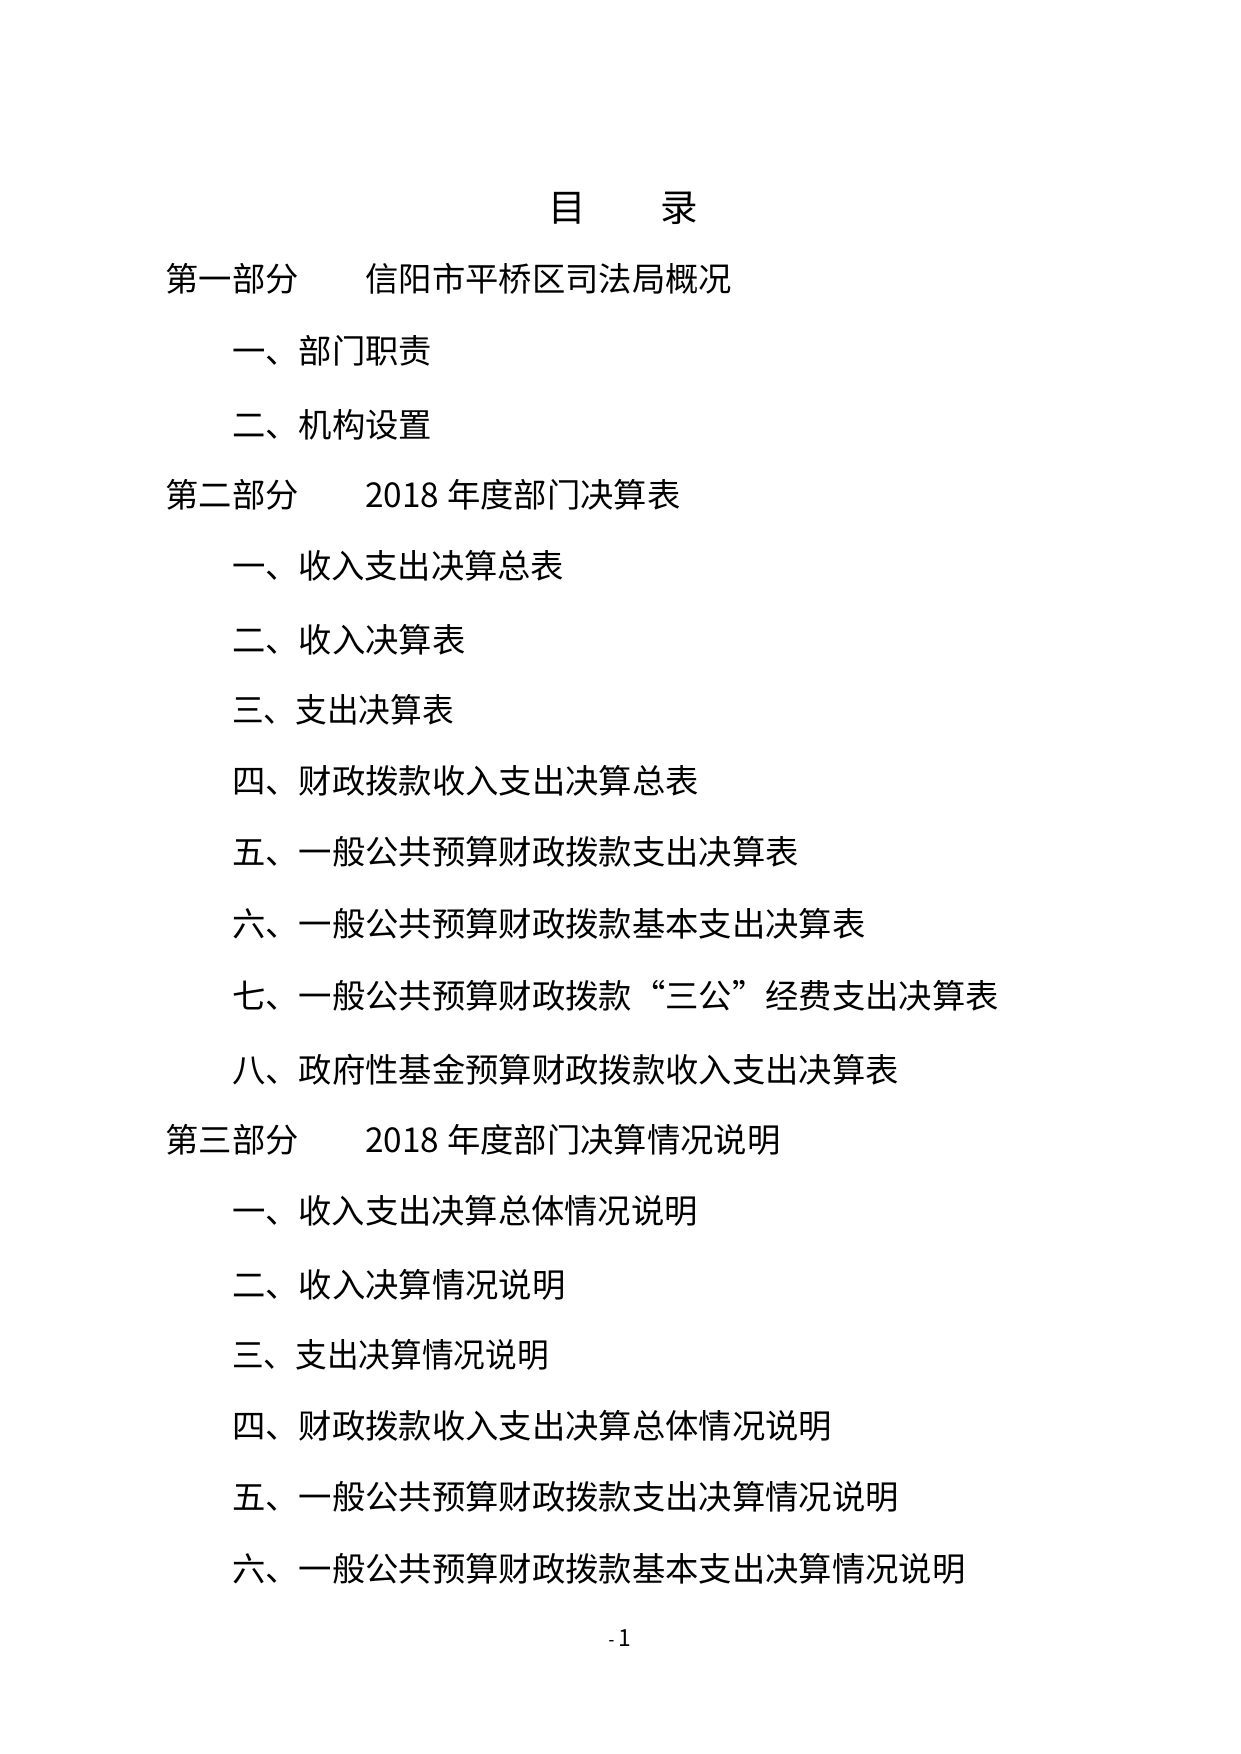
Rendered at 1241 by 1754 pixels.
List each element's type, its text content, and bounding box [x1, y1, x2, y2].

text 六、一般公共预算财政拨款基本支出决算表 [232, 898, 1080, 946]
text 五、一般公共预算财政拨款支出决算表 [232, 826, 1080, 874]
text 目 录 [166, 178, 1080, 232]
text 第三部分 2018 年度部门决算情况说明 [165, 1119, 1080, 1161]
text 一、部门职责二、机构设置 [232, 324, 432, 447]
text 四、财政拨款收入支出决算总体情况说明 [232, 1399, 1080, 1448]
text 一、收入支出决算总体情况说明二、收入决算情况说明 [232, 1184, 699, 1307]
text 第一部分 信阳市平桥区司法局概况 [165, 253, 1080, 301]
text 三、支出决算情况说明 [232, 1334, 1080, 1376]
text 第二部分 2018 年度部门决算表 [165, 474, 1080, 516]
text 一、收入支出决算总表二、收入决算表 [232, 539, 566, 662]
text 六、一般公共预算财政拨款基本支出决算情况说明 [232, 1543, 1080, 1591]
text 三、支出决算表 [232, 689, 1080, 731]
text 四、财政拨款收入支出决算总表 [232, 754, 1080, 803]
text 五、一般公共预算财政拨款支出决算情况说明 [232, 1471, 1080, 1519]
text 七、一般公共预算财政拨款“三公”经费支出决算表八、政府性基金预算财政拨款收入支出决算表 [232, 969, 999, 1092]
